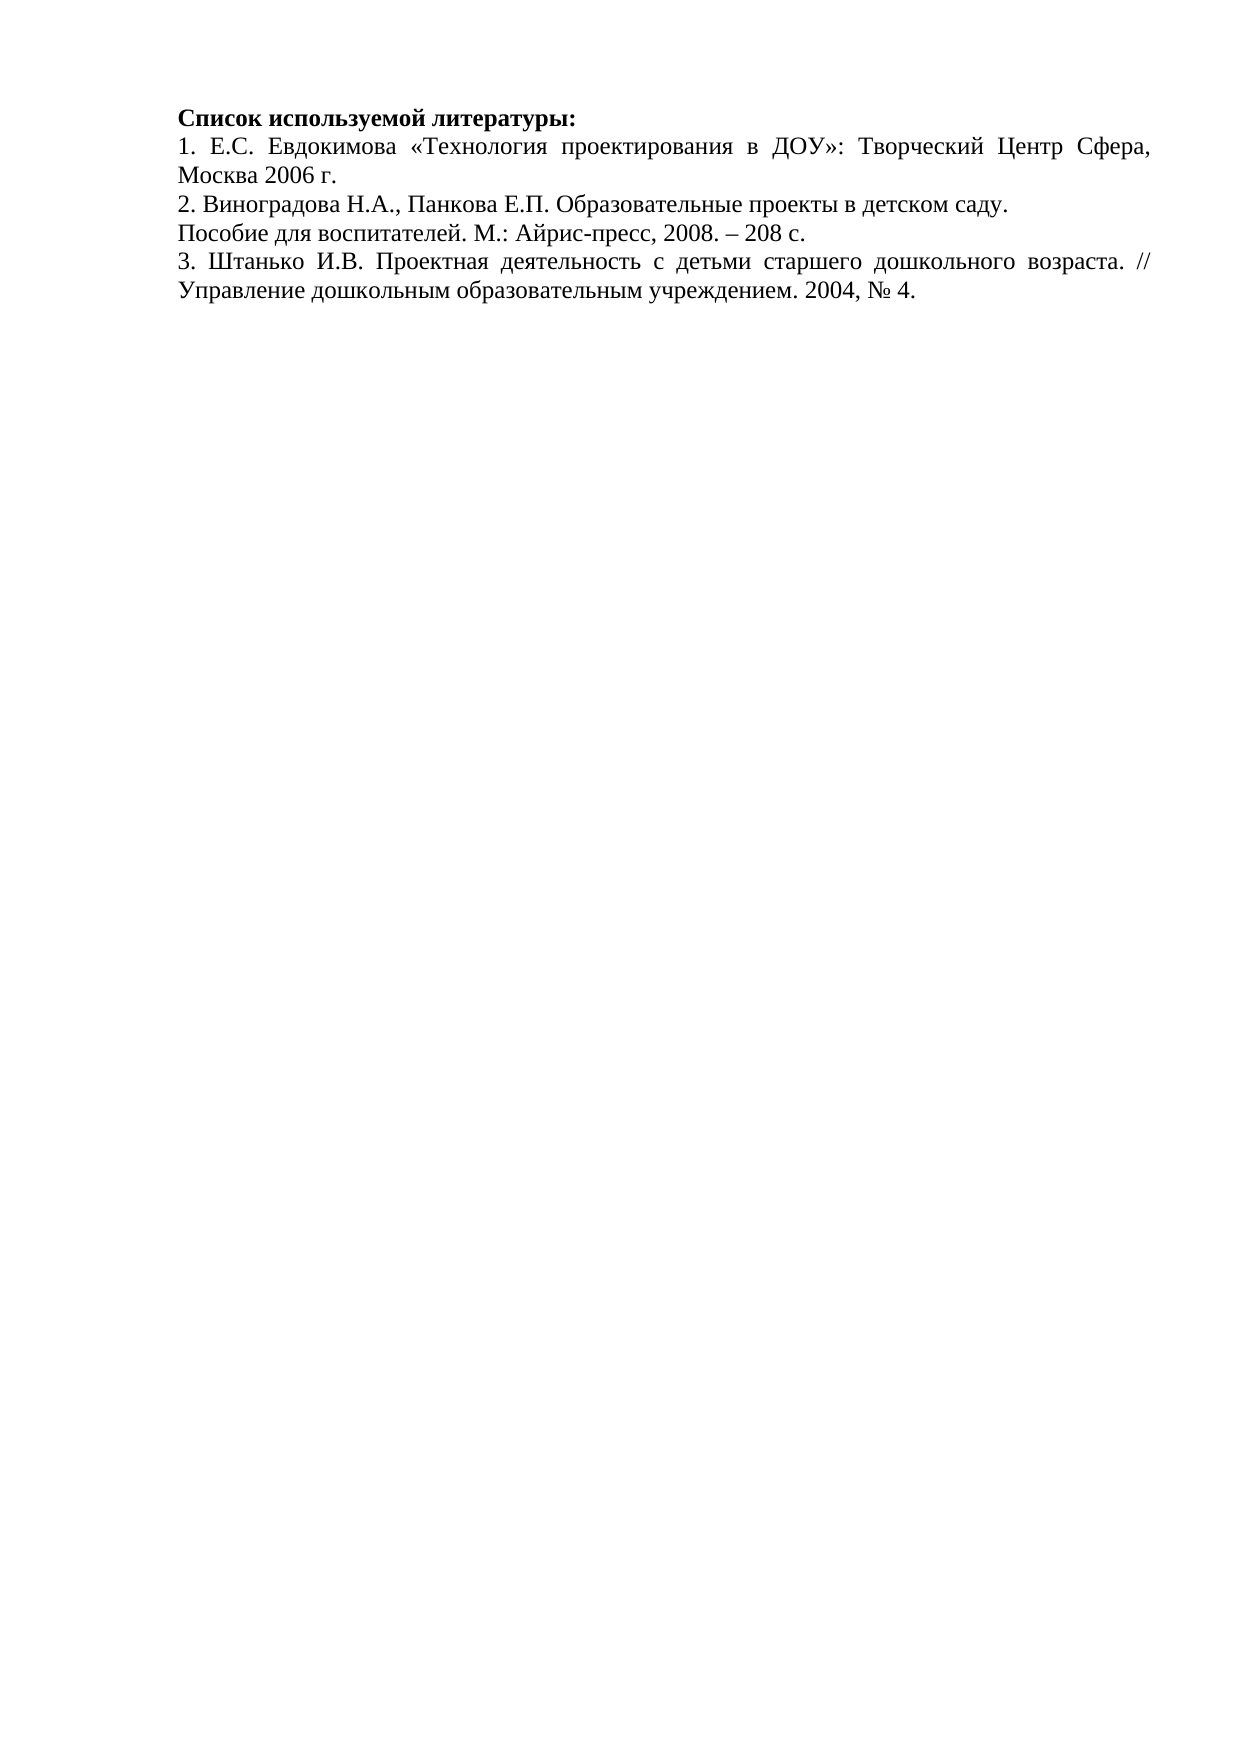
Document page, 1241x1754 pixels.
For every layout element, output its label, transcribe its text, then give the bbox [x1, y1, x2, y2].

text Пособие для воспитателей. М.: Айрис-пресс, 2008. – 208 с. [177, 218, 1152, 246]
text 1. Е.С. Евдокимова «Технология проектирования в ДОУ»: Творческий Центр Сфера, Москва 2006 г. [177, 131, 1152, 189]
text Список используемой литературы: [177, 103, 1152, 131]
text 2. Виноградова Н.А., Панкова Е.П. Образовательные проекты в детском саду. [177, 189, 1152, 218]
text 3. Штанько И.В. Проектная деятельность с детьми старшего дошкольного возраста. // Управление дошкольным образовательным учреждением. 2004, № 4. [177, 246, 1152, 304]
